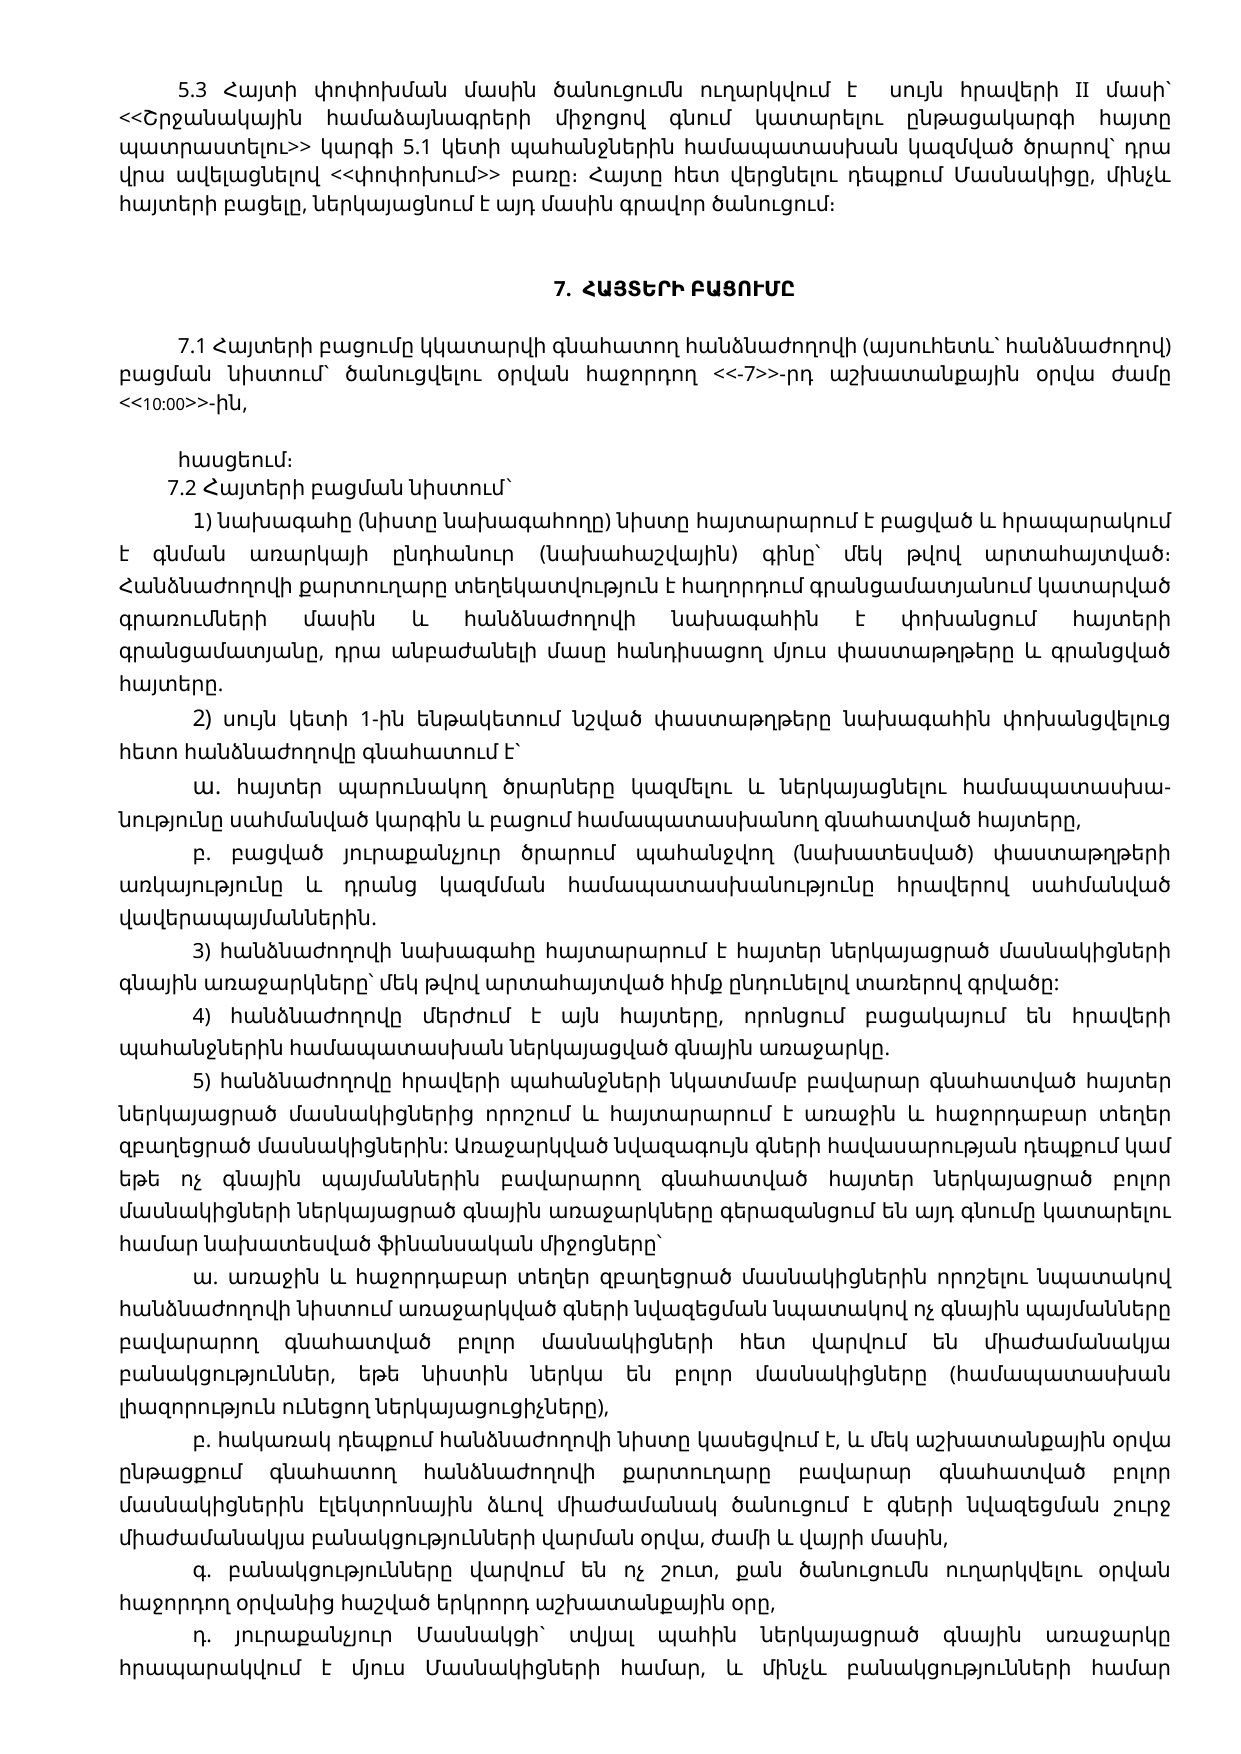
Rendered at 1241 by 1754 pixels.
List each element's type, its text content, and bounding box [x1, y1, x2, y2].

text 7. ՀԱՅՏԵՐԻ ԲԱՑՈՒՄԸ [118, 274, 1171, 302]
text գ. բանակցությունները վարվում են ոչ շուտ, քան ծանուցումն ուղարկվելու օրվան հաջորդող օրվանից հաշված երկրորդ աշխատանքային օրը, [118, 1555, 1171, 1616]
text 7.2 Հայտերի բացման նիստում` [118, 473, 1171, 502]
text ա. հայտեր պարունակող ծրարները կազմելու և ներկայացնելու համապատասխանությունը սահմանված կարգին և բացում համապատասխանող գնահատված հայտերը, [118, 770, 1171, 834]
text 5) հանձնաժողովը հրավերի պահանջների նկատմամբ բավարար գնահատված հայտեր ներկայացրած մասնակիցներից որոշում և հայտարարում է առաջին և հաջորդաբար տեղեր զբաղեցրած մասնակիցներին: Առաջարկված նվազագույն գների հավասարության դեպքում կամ եթե ոչ գնային պայմաններին բավարարող գնահատված հայտեր ներկայացրած բոլոր մասնակիցների ներկայացրած գնային առաջարկները գերազանցում են այդ գնումը կատարելու համար նախատեսված ֆինանսական միջոցները՝ [118, 1066, 1171, 1258]
text 4) հանձնաժողովը մերժում է այն հայտերը, որոնցում բացակայում են հրավերի պահանջներին համապատասխան ներկայացված գնային առաջարկը. [118, 1001, 1171, 1062]
text 5.3 Հայտի փոփոխման մասին ծանուցումն ուղարկվում է սույն հրավերի II մասի` <<Շրջանակային համաձայնագրերի միջոցով գնում կատարելու ընթացակարգի հայտը պատրաստելու>> կարգի 5.1 կետի պահանջներին համապատասխան կազմված ծրարով` դրա վրա ավելացնելով <<փոփոխում>> բառը։ Հայտը հետ վերցնելու դեպքում Մասնակիցը, մինչև հայտերի բացելը, ներկայացնում է այդ մասին գրավոր ծանուցում։ [118, 75, 1171, 217]
text բ. բացված յուրաքանչյուր ծրարում պահանջվող (նախատեսված) փաստաթղթերի առկայությունը և դրանց կազմման համապատասխանությունը հրավերով սահմանված վավերապայմաններին. [118, 838, 1171, 932]
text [118, 1620, 1171, 1681]
text ա. առաջին և հաջորդաբար տեղեր զբաղեցրած մասնակիցներին որոշելու նպատակով հանձնաժողովի նիստում առաջարկված գների նվազեցման նպատակով ոչ գնային պայմանները բավարարող գնահատված բոլոր մասնակիցների հետ վարվում են միաժամանակյա բանակցություններ, եթե նիստին ներկա են բոլոր մասնակիցները (համապատասխան լիազորություն ունեցող ներկայացուցիչները), [118, 1262, 1171, 1421]
text հասցեում։ [118, 445, 1171, 473]
text բ. հակառակ դեպքում հանձնաժողովի նիստը կասեցվում է, և մեկ աշխատանքային օրվա ընթացքում գնահատող հանձնաժողովի քարտուղարը բավարար գնահատված բոլոր մասնակիցներին էլեկտրոնային ձևով միաժամանակ ծանուցում է գների նվազեցման շուրջ միաժամանակյա բանակցությունների վարման օրվա, ժամի և վայրի մասին, [118, 1425, 1171, 1551]
text 1) նախագահը (նիստը նախագահողը) նիստը հայտարարում է բացված և հրապարակում է գնման առարկայի ընդհանուր (նախահաշվային) գինը՝ մեկ թվով արտահայտված։ Հանձնաժողովի քարտուղարը տեղեկատվություն է հաղորդում գրանցամատյանում կատարված գրառումների մասին և հանձնաժողովի նախագահին է փոխանցում հայտերի գրանցամատյանը, դրա անբաժանելի մասը հանդիսացող մյուս փաստաթղթերը և գրանցված հայտերը. [118, 506, 1171, 698]
text 2) սույն կետի 1-ին ենթակետում նշված փաստաթղթերը նախագահին փոխանցվելուց հետո հանձնաժողովը գնահատում է` [118, 702, 1171, 766]
text 7.1 Հայտերի բացումը կկատարվի գնահատող հանձնաժողովի (այսուհետև` հանձնաժողով) բացման նիստում` ծանուցվելու օրվան հաջորդող <<-7>>-րդ աշխատանքային օրվա ժամը <<10:00>>-ին, [118, 331, 1171, 416]
text 3) հանձնաժողովի նախագահը հայտարարում է հայտեր ներկայացրած մասնակիցների գնային առաջարկները՝ մեկ թվով արտահայտված հիմք ընդունելով տառերով գրվածը: [118, 936, 1171, 997]
